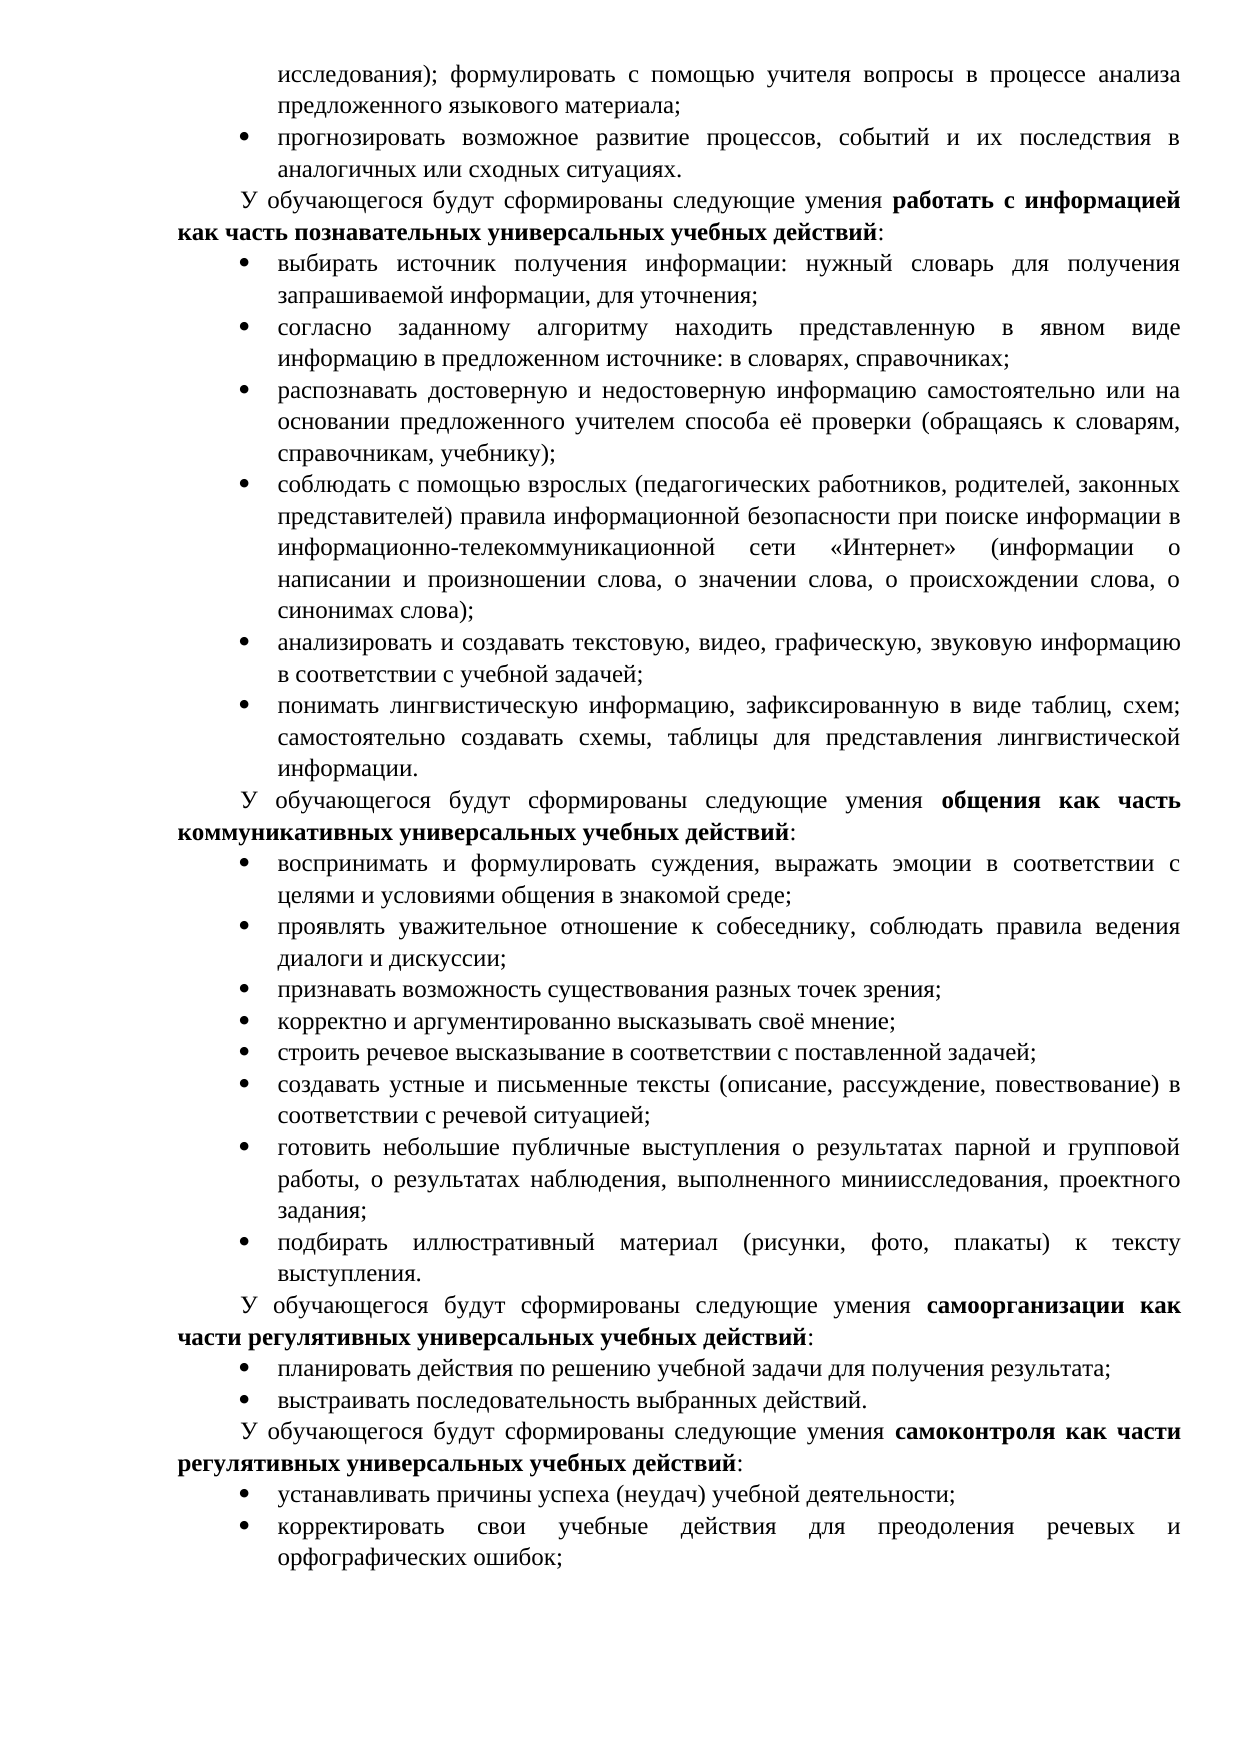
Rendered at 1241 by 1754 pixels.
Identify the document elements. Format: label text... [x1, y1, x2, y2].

list подбирать иллюстративный материал (рисунки, фото, плакаты) к тексту выступления. [240, 1227, 1181, 1287]
text У обучающегося будут сформированы следующие умения работать с информацией как часть познавательных универсальных учебных действий: [177, 185, 1181, 246]
list планировать действия по решению учебной задачи для получения результата; [240, 1353, 1181, 1382]
list распознавать достоверную и недостоверную информацию самостоятельно или на основании предложенного учителем способа её проверки (обращаясь к словарям, справочникам, учебнику); [240, 375, 1181, 467]
list корректировать свои учебные действия для преодоления речевых и орфографических ошибок; [240, 1511, 1181, 1571]
list соблюдать с помощью взрослых (педагогических работников, родителей, законных представителей) правила информационной безопасности при поиске информации в информационно-телекоммуникационной сети «Интернет» (информации о написании и произношении слова, о значении слова, о происхождении слова, о синонимах слова); [240, 469, 1181, 624]
list корректно и аргументированно высказывать своё мнение; [240, 1006, 1181, 1035]
list понимать лингвистическую информацию, зафиксированную в виде таблиц, схем; самостоятельно создавать схемы, таблицы для представления лингвистической информации. [240, 690, 1181, 782]
list готовить небольшие публичные выступления о результатах парной и групповой работы, о результатах наблюдения, выполненного миниисследования, проектного задания; [240, 1132, 1181, 1224]
text У обучающегося будут сформированы следующие умения самоконтроля как части регулятивных универсальных учебных действий: [177, 1416, 1181, 1477]
list признавать возможность существования разных точек зрения; [240, 974, 1181, 1003]
list согласно заданному алгоритму находить представленную в явном виде информацию в предложенном источнике: в словарях, справочниках; [240, 312, 1181, 372]
list проявлять уважительное отношение к собеседнику, соблюдать правила ведения диалоги и дискуссии; [240, 911, 1181, 972]
list строить речевое высказывание в соответствии с поставленной задачей; [240, 1037, 1181, 1066]
text У обучающегося будут сформированы следующие умения общения как часть коммуникативных универсальных учебных действий: [177, 785, 1181, 845]
list создавать устные и письменные тексты (описание, рассуждение, повествование) в соответствии с речевой ситуацией; [240, 1069, 1181, 1129]
text У обучающегося будут сформированы следующие умения самоорганизации как части регулятивных универсальных учебных действий: [177, 1290, 1181, 1350]
list устанавливать причины успеха (неудач) учебной деятельности; [240, 1479, 1181, 1508]
list прогнозировать возможное развитие процессов, событий и их последствия в аналогичных или сходных ситуациях. [240, 122, 1181, 182]
list выстраивать последовательность выбранных действий. [240, 1385, 1181, 1413]
list воспринимать и формулировать суждения, выражать эмоции в соответствии с целями и условиями общения в знакомой среде; [240, 848, 1181, 908]
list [240, 59, 1181, 119]
list выбирать источник получения информации: нужный словарь для получения запрашиваемой информации, для уточнения; [240, 248, 1181, 309]
list анализировать и создавать текстовую, видео, графическую, звуковую информацию в соответствии с учебной задачей; [240, 627, 1181, 687]
